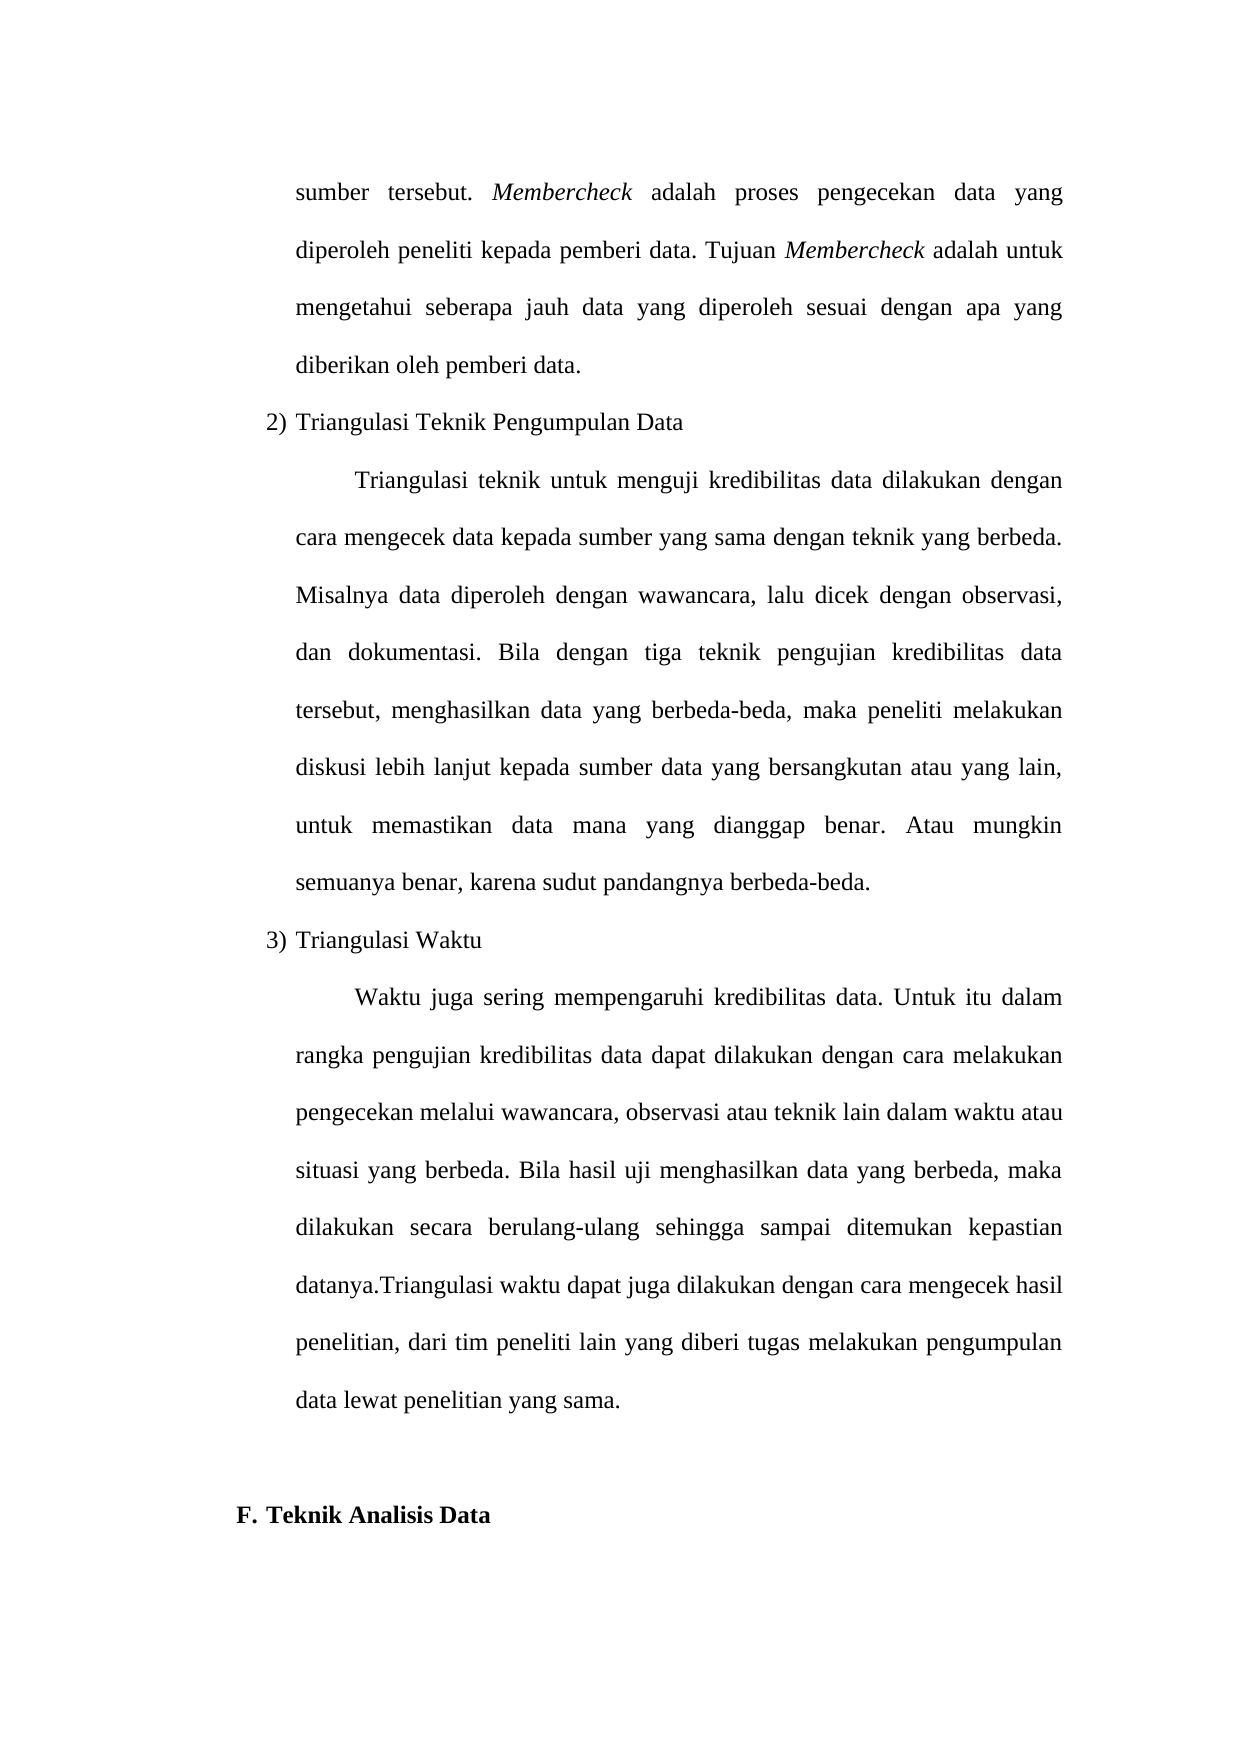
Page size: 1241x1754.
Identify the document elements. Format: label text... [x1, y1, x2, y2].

list Waktu juga sering mempengaruhi kredibilitas data. Untuk itu dalam rangka pengujian kredibilitas data dapat dilakukan dengan cara melakukan pengecekan melalui wawancara, observasi atau teknik lain dalam waktu atau situasi yang berbeda. Bila hasil uji menghasilkan data yang berbeda, maka dilakukan secara berulang-ulang sehingga sampai ditemukan kepastian datanya.Triangulasi waktu dapat juga dilakukan dengan cara mengecek hasil penelitian, dari tim peneliti lain yang diberi tugas melakukan pengumpulan data lewat penelitian yang sama. [295, 982, 1063, 1413]
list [295, 177, 1063, 378]
list Triangulasi Waktu [266, 925, 1063, 953]
list Triangulasi teknik untuk menguji kredibilitas data dilakukan dengan cara mengecek data kepada sumber yang sama dengan teknik yang berbeda. Misalnya data diperoleh dengan wawancara, lalu dicek dengan observasi, dan dokumentasi. Bila dengan tiga teknik pengujian kredibilitas data tersebut, menghasilkan data yang berbeda-beda, maka peneliti melakukan diskusi lebih lanjut kepada sumber data yang bersangkutan atau yang lain, untuk memastikan data mana yang dianggap benar. Atau mungkin semuanya benar, karena sudut pandangnya berbeda-beda. [295, 465, 1063, 896]
list Teknik Analisis Data [236, 1500, 1063, 1528]
list Triangulasi Teknik Pengumpulan Data [266, 407, 1063, 436]
